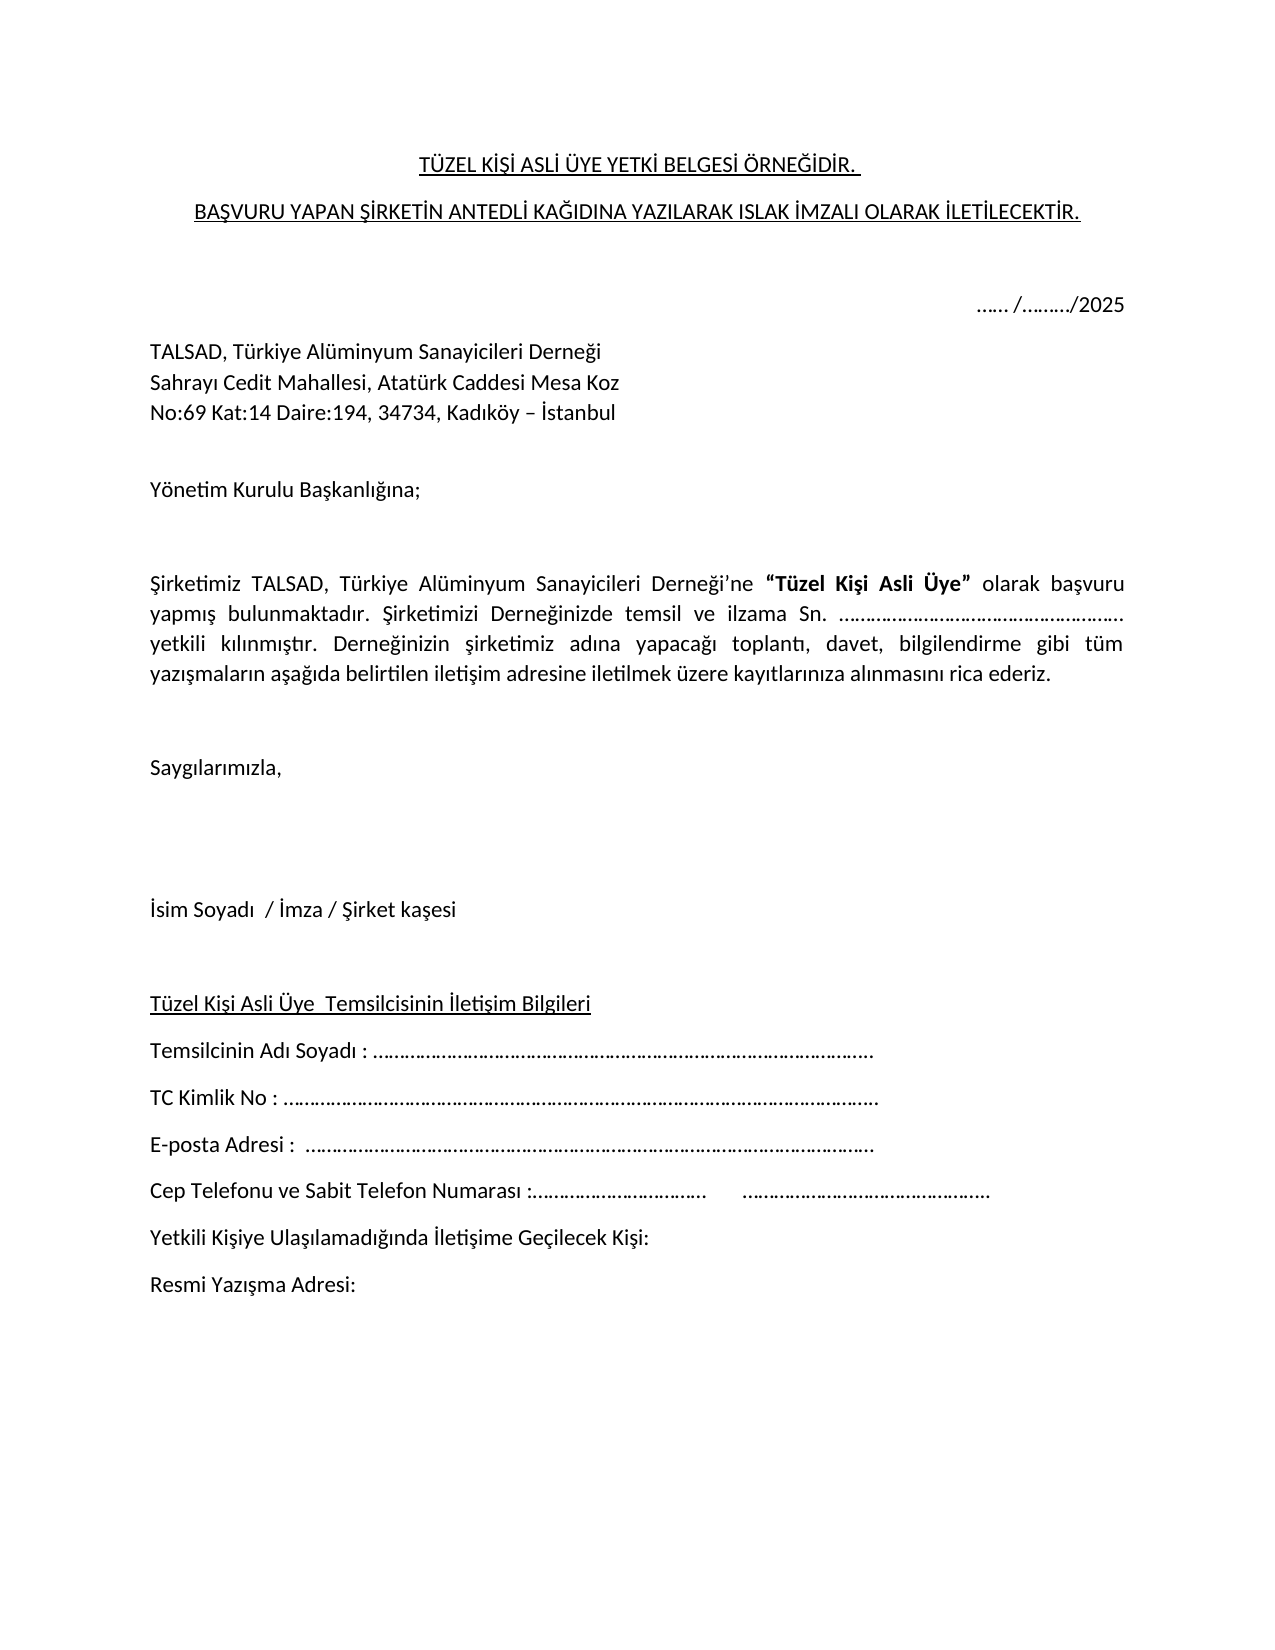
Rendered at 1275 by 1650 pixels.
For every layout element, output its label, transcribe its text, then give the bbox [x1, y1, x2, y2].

text Resmi Yazışma Adresi: [150, 1270, 1125, 1298]
text BAŞVURU YAPAN ŞİRKETİN ANTEDLİ KAĞIDINA YAZILARAK ISLAK İMZALI OLARAK İLETİLECEKTİR. [150, 197, 1125, 225]
text İsim Soyadı / İmza / Şirket kaşesi [150, 895, 1125, 923]
text Temsilcinin Adı Soyadı : ………………………………………………………………………………….. [150, 1036, 1125, 1064]
text …… /………/2025 [150, 291, 1125, 319]
text Sahrayı Cedit Mahallesi, Atatürk Caddesi Mesa Koz [150, 368, 1125, 396]
text Yetkili Kişiye Ulaşılamadığında İletişime Geçilecek Kişi: [150, 1223, 1125, 1252]
text Tüzel Kişi Asli Üye Temsilcisinin İletişim Bilgileri [150, 989, 1125, 1017]
text Şirketimiz TALSAD, Türkiye Alüminyum Sanayicileri Derneği’ne “Tüzel Kişi Asli Üye” olarak başvuru yapmış bulunmaktadır. Şirketimizi Derneğinizde temsil ve ilzama Sn. ……………………………………………… yetkili kılınmıştır. Derneğinizin şirketimiz adına yapacağı toplantı, davet, bilgilendirme gibi tüm yazışmaların aşağıda belirtilen iletişim adresine iletilmek üzere kayıtlarınıza alınmasını rica ederiz. [150, 569, 1125, 687]
text No:69 Kat:14 Daire:194, 34734, Kadıköy – İstanbul [150, 398, 1125, 426]
text TÜZEL KİŞİ ASLİ ÜYE YETKİ BELGESİ ÖRNEĞİDİR. [150, 150, 1125, 178]
text E-posta Adresi : ……………………………………………………………………………………………… [150, 1130, 1125, 1158]
text TC Kimlik No : ………………………………………………………………………………………………….. [150, 1083, 1125, 1111]
text Yönetim Kurulu Başkanlığına; [150, 475, 1125, 503]
text Cep Telefonu ve Sabit Telefon Numarası :…………………………… ……………………………………….. [150, 1177, 1125, 1205]
text TALSAD, Türkiye Alüminyum Sanayicileri Derneği [150, 337, 1125, 366]
text Saygılarımızla, [150, 753, 1125, 781]
